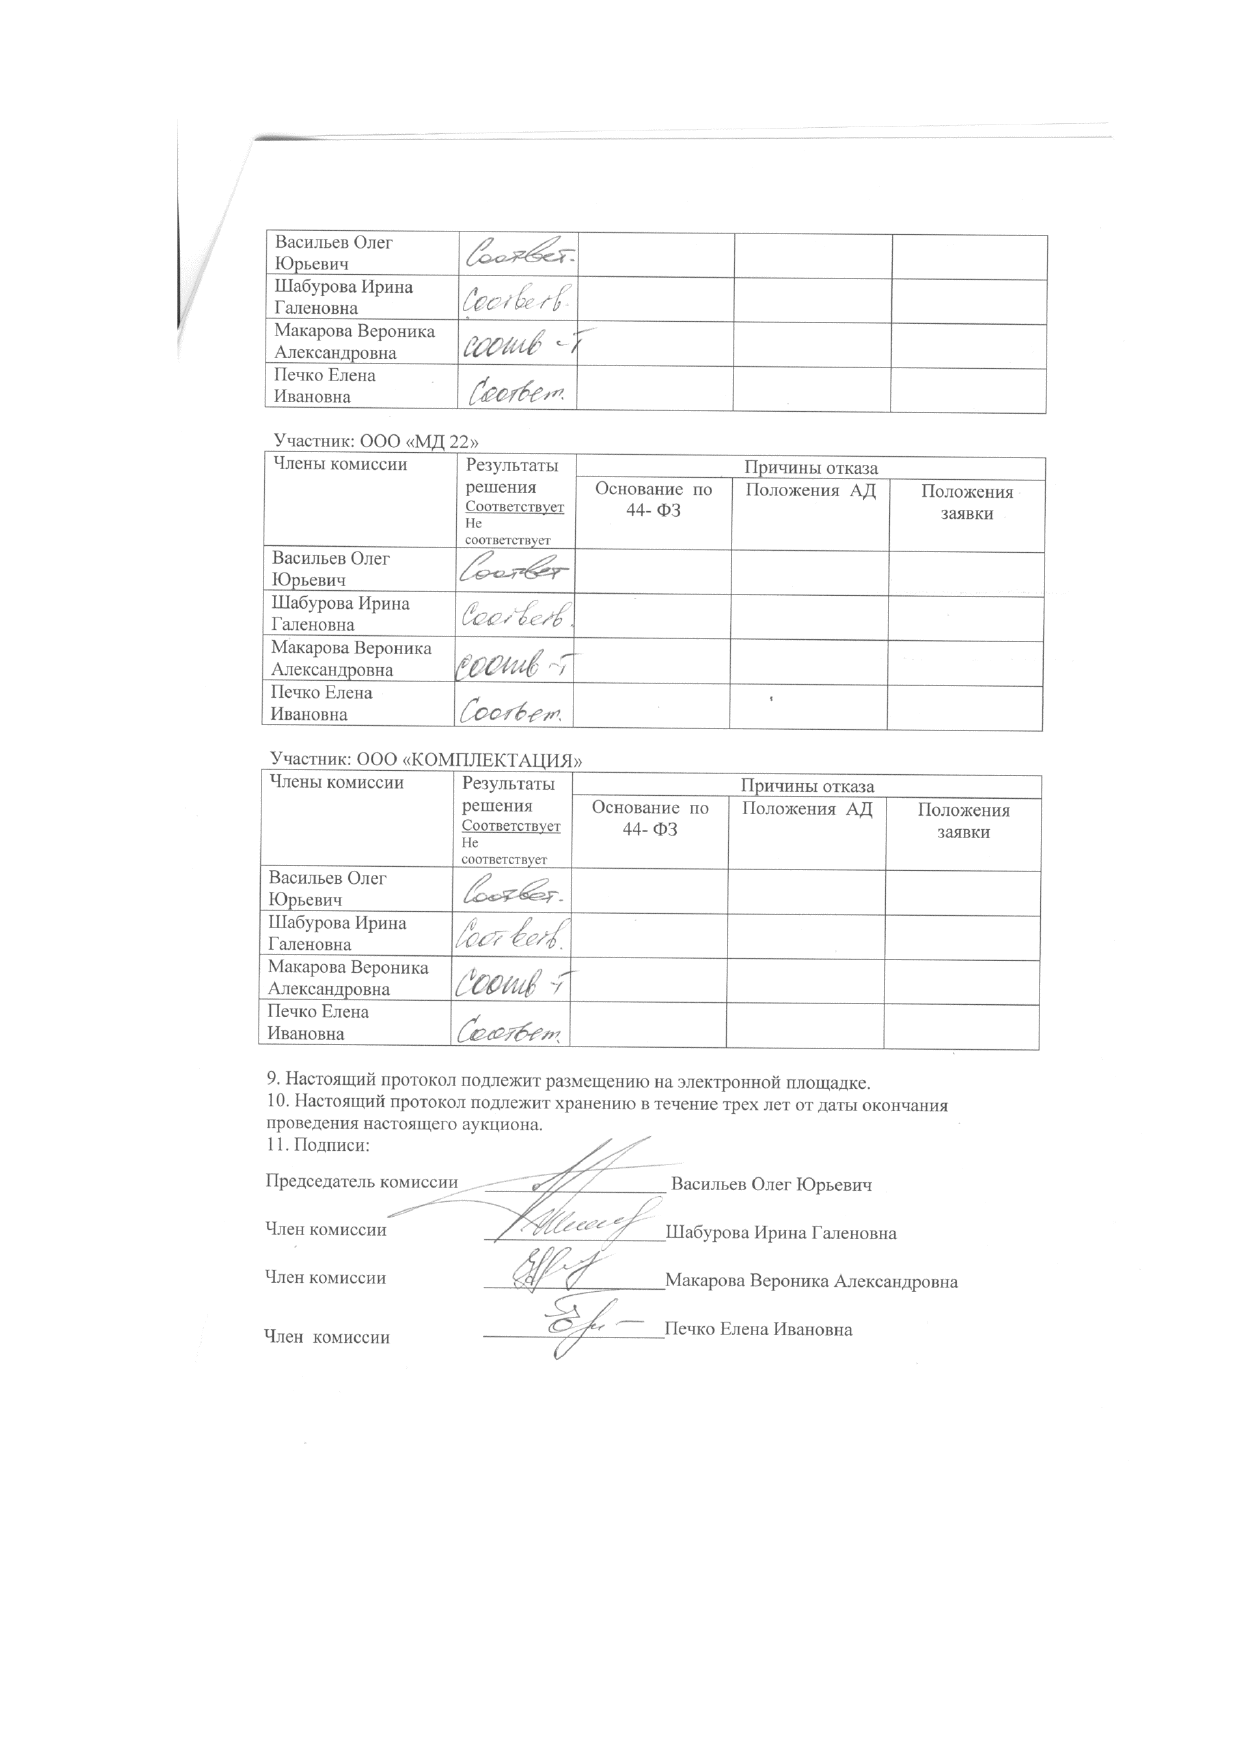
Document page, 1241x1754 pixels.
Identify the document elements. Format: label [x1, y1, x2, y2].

picture [177, 118, 1152, 1463]
